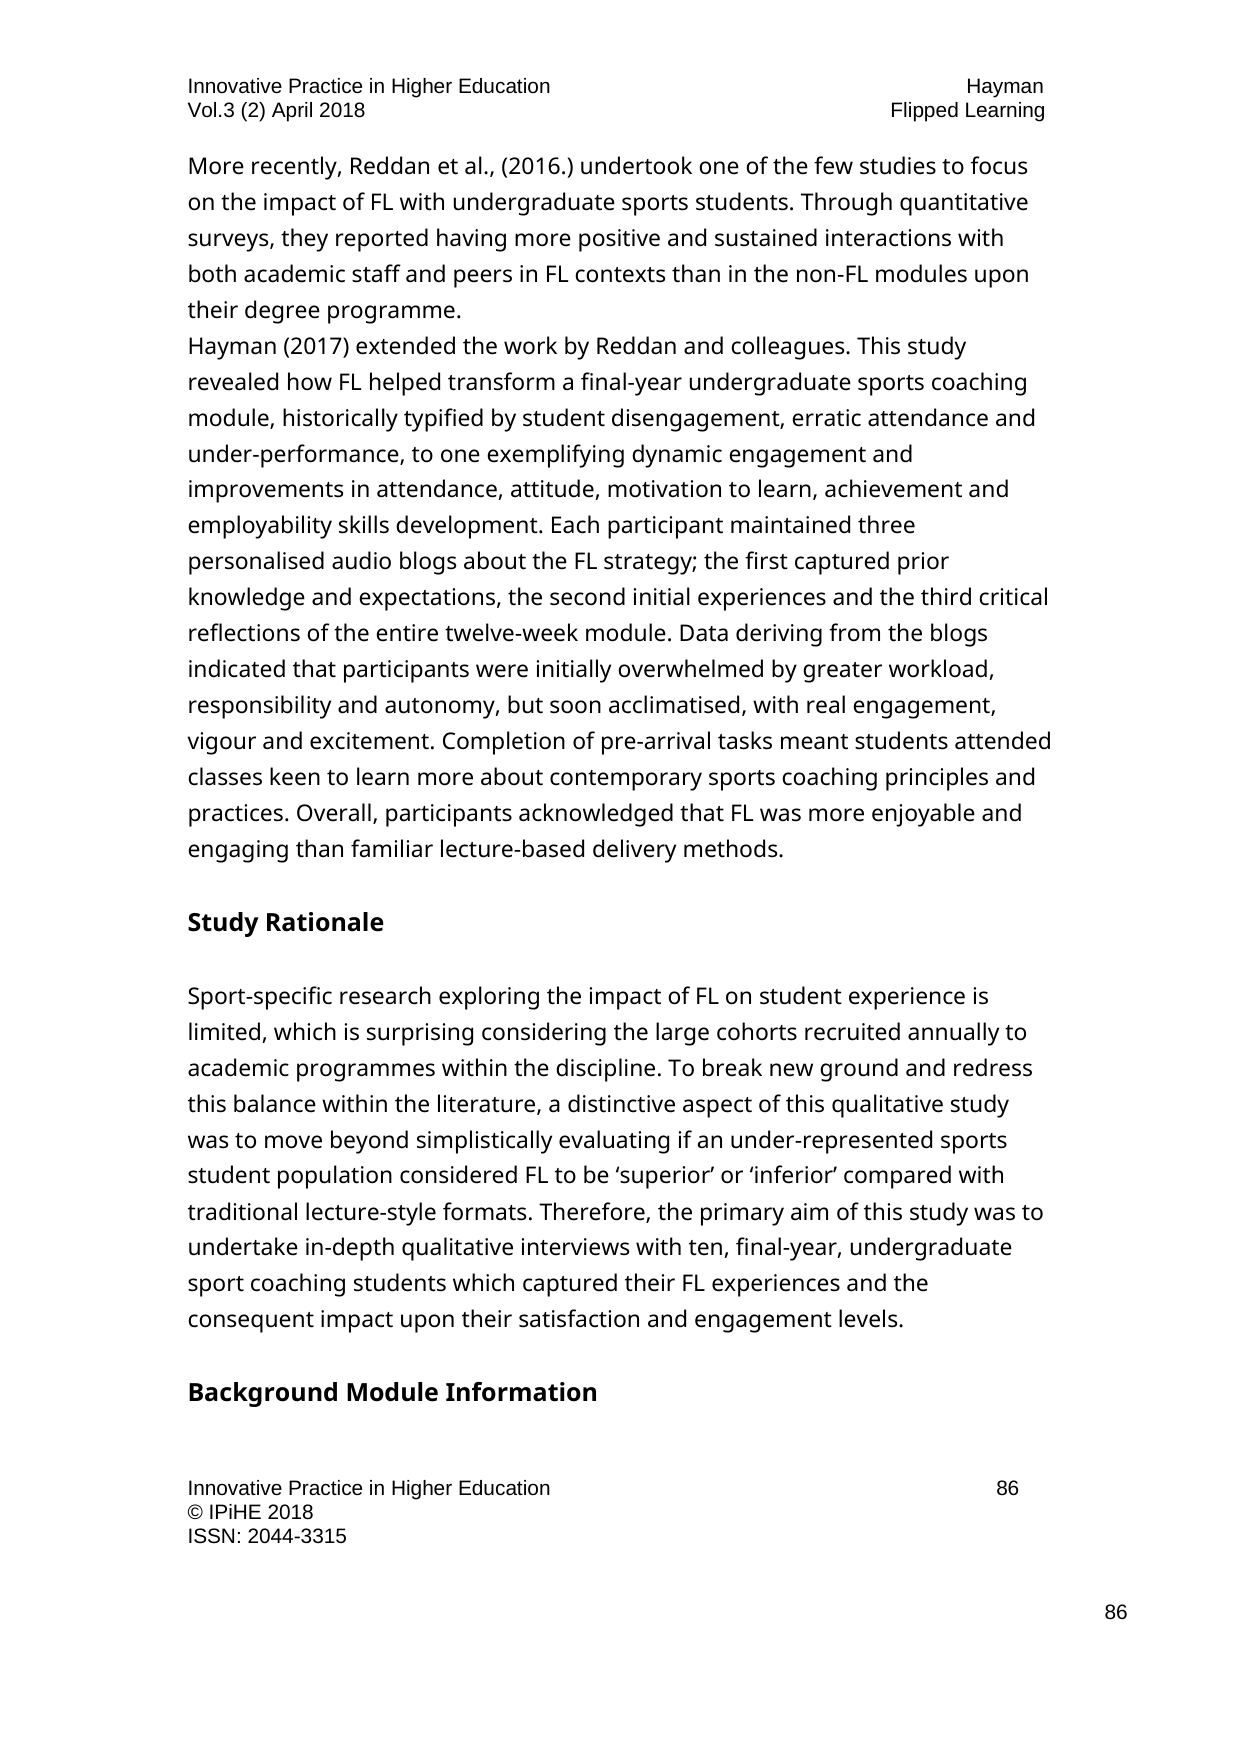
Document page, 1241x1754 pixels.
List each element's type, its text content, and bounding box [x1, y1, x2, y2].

text Background Module Information [187, 1375, 1053, 1409]
text More recently, Reddan et al., (2016.) undertook one of the few studies to focus on the impact of FL with undergraduate sports students. Through quantitative surveys, they reported having more positive and sustained interactions with both academic staff and peers in FL contexts than in the non-FL modules upon their degree programme. [187, 150, 1053, 325]
text Sport-specific research exploring the impact of FL on student experience is limited, which is surprising considering the large cohorts recruited annually to academic programmes within the discipline. To break new ground and redress this balance within the literature, a distinctive aspect of this qualitative study was to move beyond simplistically evaluating if an under-represented sports student population considered FL to be ‘superior’ or ‘inferior’ compared with traditional lecture-style formats. Therefore, the primary aim of this study was to undertake in-depth qualitative interviews with ten, final-year, undergraduate sport coaching students which captured their FL experiences and the consequent impact upon their satisfaction and engagement levels. [187, 980, 1053, 1334]
text Hayman (2017) extended the work by Reddan and colleagues. This study revealed how FL helped transform a final-year undergraduate sports coaching module, historically typified by student disengagement, erratic attendance and under-performance, to one exemplifying dynamic engagement and improvements in attendance, attitude, motivation to learn, achievement and employability skills development. Each participant maintained three personalised audio blogs about the FL strategy; the first captured prior knowledge and expectations, the second initial experiences and the third critical reflections of the entire twelve-week module. Data deriving from the blogs indicated that participants were initially overwhelmed by greater workload, responsibility and autonomy, but soon acclimatised, with real engagement, vigour and excitement. Completion of pre-arrival tasks meant students attended classes keen to learn more about contemporary sports coaching principles and practices. Overall, participants acknowledged that FL was more enjoyable and engaging than familiar lecture-based delivery methods. [187, 330, 1053, 864]
text Study Rationale [187, 905, 1053, 939]
